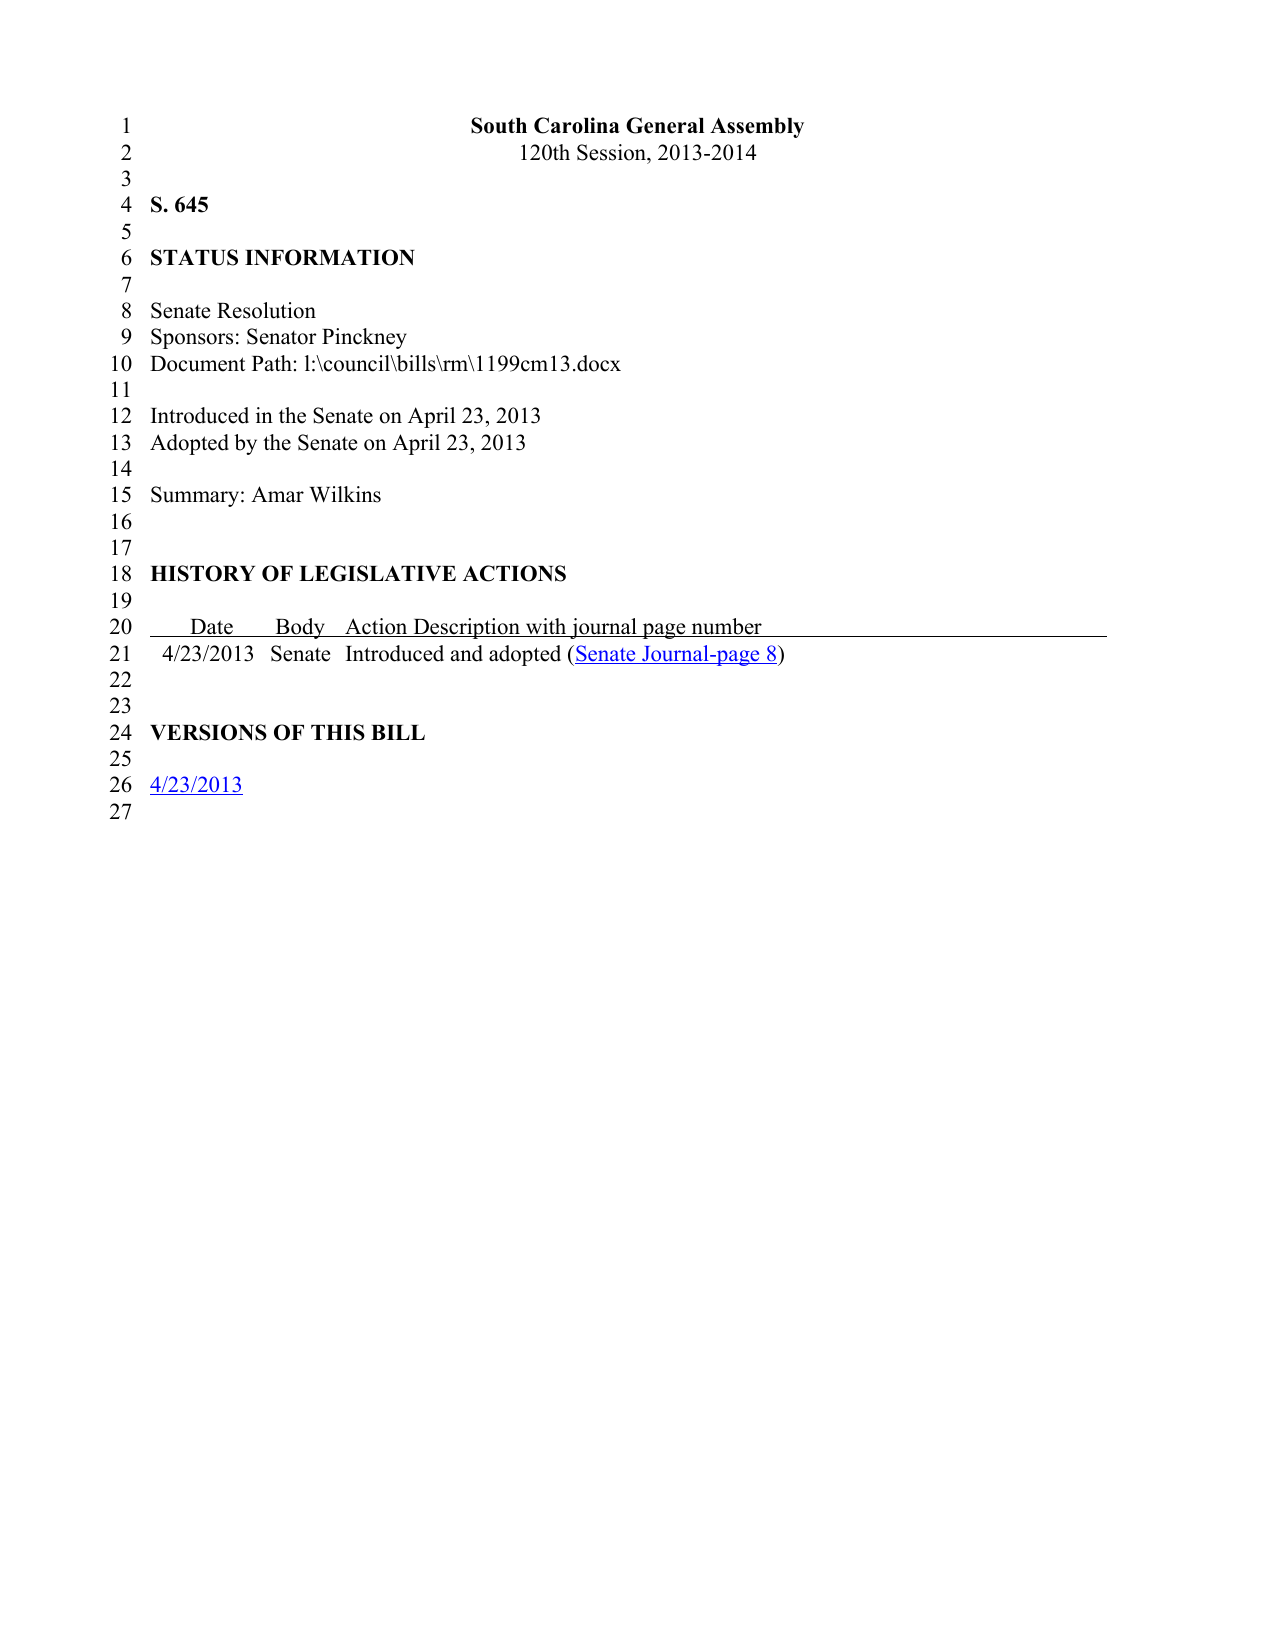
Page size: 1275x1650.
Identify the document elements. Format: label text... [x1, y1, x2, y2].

text STATUS INFORMATION [150, 244, 1125, 271]
text Adopted by the Senate on April 23, 2013 [150, 429, 1125, 455]
text HISTORY OF LEGISLATIVE ACTIONS [150, 561, 1125, 587]
text South Carolina General Assembly [150, 112, 1125, 139]
text Sponsors: Senator Pinckney [150, 323, 1125, 350]
text Date Body Action Description with journal page number [150, 613, 1125, 639]
text Summary: Amar Wilkins [150, 481, 1125, 508]
text S. 645 [150, 192, 1125, 218]
text Introduced in the Senate on April 23, 2013 [150, 402, 1125, 429]
text Senate Resolution [150, 297, 1125, 323]
text Document Path: l:\council\bills\rm\1199cm13.docx [150, 350, 1125, 376]
text 4/23/2013 Senate Introduced and adopted (Senate Journal-page 8) [150, 639, 1125, 666]
text 120th Session, 2013-2014 [150, 139, 1125, 165]
text 4/23/2013 [150, 771, 1125, 798]
text VERSIONS OF THIS BILL [150, 719, 1125, 745]
